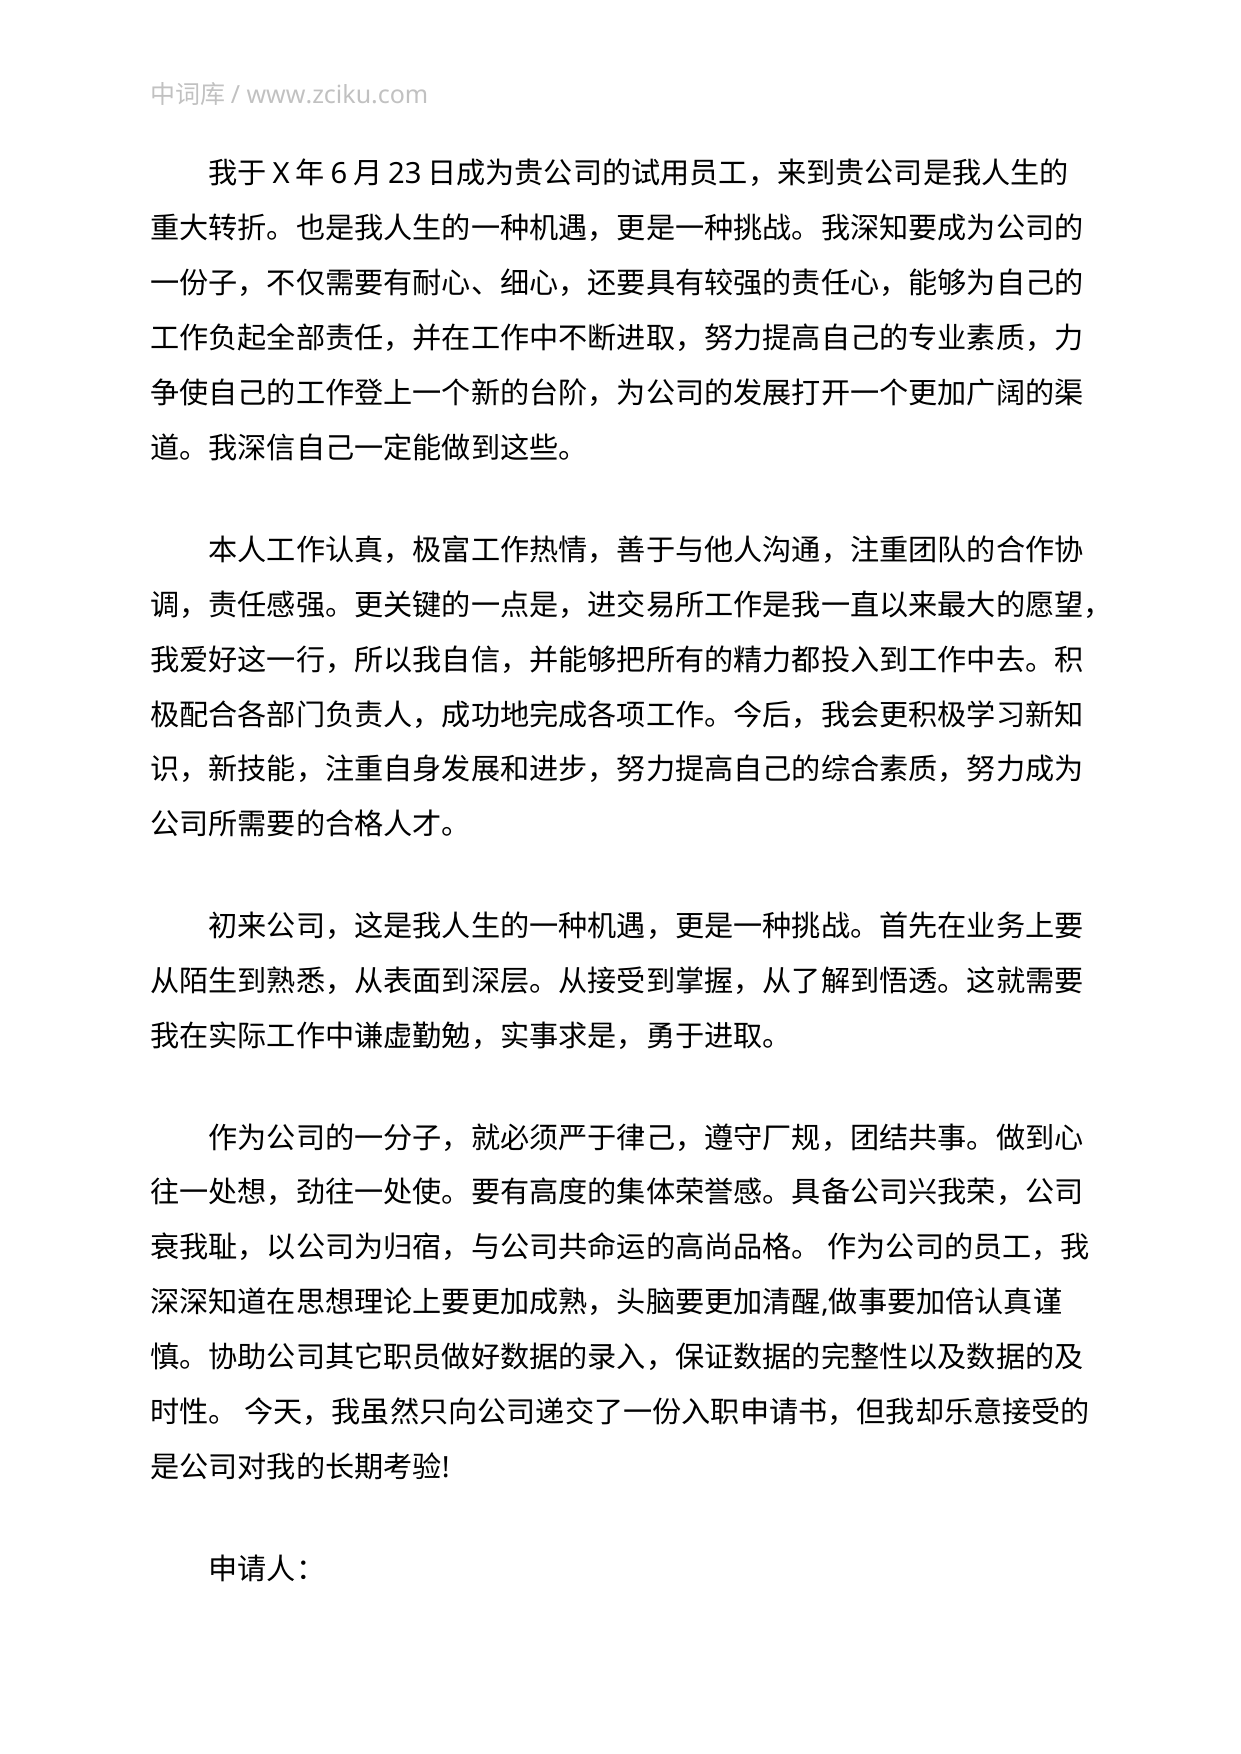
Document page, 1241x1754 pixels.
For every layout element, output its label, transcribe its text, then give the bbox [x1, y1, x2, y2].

text 作为公司的一分子，就必须严于律己，遵守厂规，团结共事。做到心往一处想，劲往一处使。要有高度的集体荣誉感。具备公司兴我荣，公司衰我耻，以公司为归宿，与公司共命运的高尚品格。 作为公司的员工，我深深知道在思想理论上要更加成熟，头脑要更加清醒,做事要加倍认真谨慎。协助公司其它职员做好数据的录入，保证数据的完整性以及数据的及时性。 今天，我虽然只向公司递交了一份入职申请书，但我却乐意接受的是公司对我的长期考验! [150, 1114, 1090, 1486]
text 本人工作认真，极富工作热情，善于与他人沟通，注重团队的合作协调，责任感强。更关键的一点是，进交易所工作是我一直以来最大的愿望，我爱好这一行，所以我自信，并能够把所有的精力都投入到工作中去。积极配合各部门负责人，成功地完成各项工作。今后，我会更积极学习新知识，新技能，注重自身发展和进步，努力提高自己的综合素质，努力成为公司所需要的合格人才。 [150, 526, 1090, 843]
text 初来公司，这是我人生的一种机遇，更是一种挑战。首先在业务上要从陌生到熟悉，从表面到深层。从接受到掌握，从了解到悟透。这就需要我在实际工作中谦虚勤勉，实事求是，勇于进取。 [150, 903, 1090, 1055]
text 申请人： [150, 1546, 1090, 1588]
text 我于X年6月23日成为贵公司的试用员工，来到贵公司是我人生的重大转折。也是我人生的一种机遇，更是一种挑战。我深知要成为公司的一份子，不仅需要有耐心、细心，还要具有较强的责任心，能够为自己的工作负起全部责任，并在工作中不断进取，努力提高自己的专业素质，力争使自己的工作登上一个新的台阶，为公司的发展打开一个更加广阔的渠道。我深信自己一定能做到这些。 [150, 150, 1090, 467]
